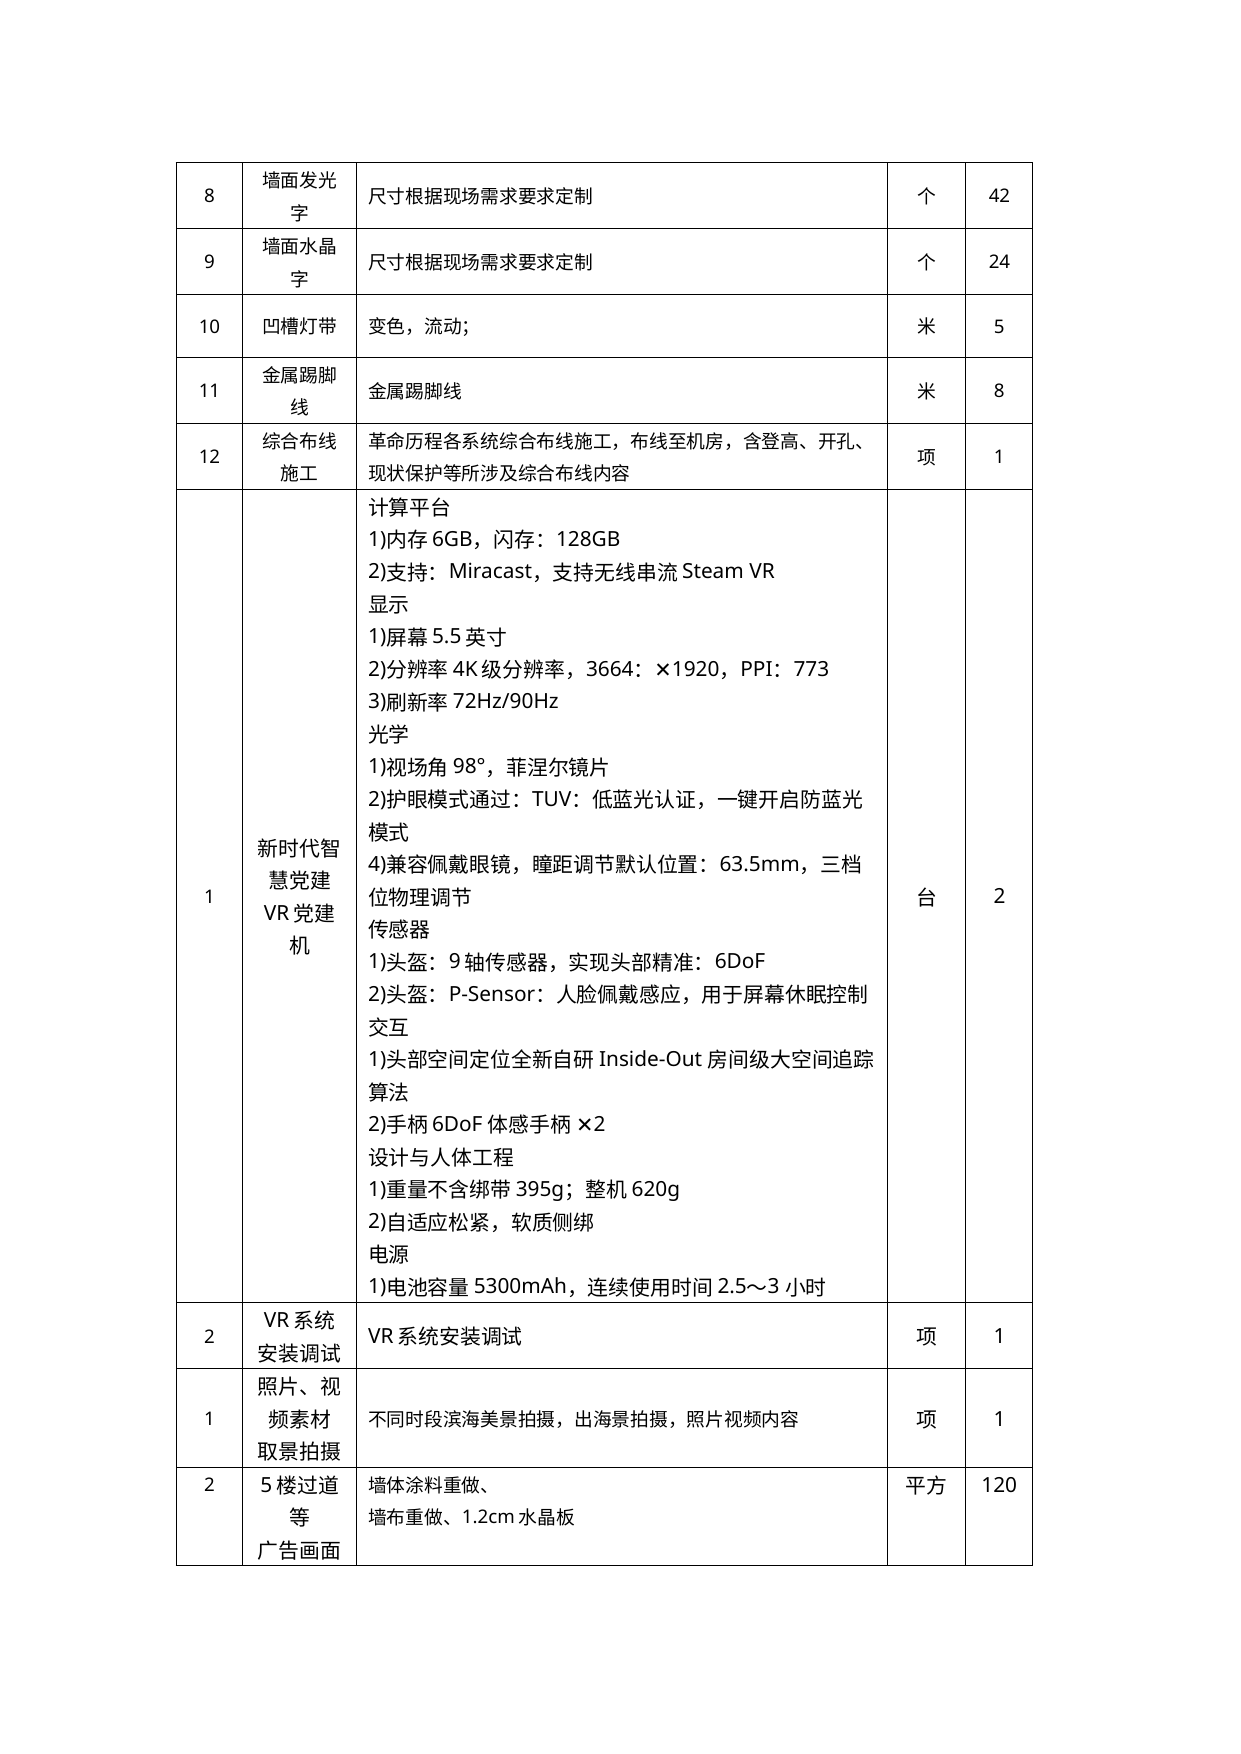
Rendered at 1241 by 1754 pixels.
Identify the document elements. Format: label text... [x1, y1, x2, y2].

table_cell 照片、视频素材 取景拍摄 [243, 1369, 356, 1467]
table_cell 金属踢脚线 [357, 358, 887, 423]
table_cell 墙面发光字 [243, 163, 356, 228]
table_cell 11 [177, 358, 242, 423]
table_cell 2 [966, 490, 1032, 1302]
table_cell 革命历程各系统综合布线施工，布线至机房，含登高、开孔、现状保护等所涉及综合布线内容 [357, 424, 887, 489]
table_cell 1 [177, 490, 242, 1302]
table_cell 42 [966, 163, 1032, 228]
table_cell 1 [177, 1369, 242, 1467]
table_cell 1 [966, 1369, 1032, 1467]
table_cell 凹槽灯带 [243, 295, 356, 357]
table_cell 12 [177, 424, 242, 489]
table_cell 5楼过道等 广告画面更换 [243, 1468, 356, 1565]
table_cell 120 [966, 1468, 1032, 1565]
table_cell 个 [888, 163, 965, 228]
table_cell 台 [888, 490, 965, 1302]
table_cell 米 [888, 358, 965, 423]
table_cell 项 [888, 1369, 965, 1467]
table_cell 平方 [888, 1468, 965, 1565]
table_cell 尺寸根据现场需求要求定制 [357, 229, 887, 294]
table_cell 米 [888, 295, 965, 357]
table_cell 10 [177, 295, 242, 357]
table_cell 24 [966, 229, 1032, 294]
table_cell VR系统安装调试 [357, 1303, 887, 1368]
table_cell 5 [966, 295, 1032, 357]
table_cell 1 [966, 424, 1032, 489]
table_cell 2 [177, 1303, 242, 1368]
table_cell VR系统安装调试 [243, 1303, 356, 1368]
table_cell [357, 1468, 887, 1565]
table_cell 综合布线施工 [243, 424, 356, 489]
table_cell 8 [177, 163, 242, 228]
table_cell 2 [177, 1468, 242, 1565]
table_cell 1 [966, 1303, 1032, 1368]
table_cell 墙面水晶字 [243, 229, 356, 294]
table_cell 金属踢脚线 [243, 358, 356, 423]
table_cell 不同时段滨海美景拍摄，出海景拍摄，照片视频内容 [357, 1369, 887, 1467]
table_cell 变色，流动； [357, 295, 887, 357]
table_cell 8 [966, 358, 1032, 423]
table_cell 计算平台 1)内存6GB，闪存：128GB 2)支持：Miracast，支持无线串流Steam VR 显示 1)屏幕5.5英寸 2)分辨率4K级分辨率，3664：✕1920，PPI：773 3)刷新率72Hz/90Hz 光学 1)视场角98°，菲涅尔镜片 2)护眼模式通过：TUV：低蓝光认证，一键开启防蓝光模式 4)兼容佩戴眼镜，瞳距调节默认位置：63.5mm，三档位物理调节 传感器 1)头盔：9轴传感器，实现头部精准：6DoF 2)头盔：P-Sensor：人脸佩戴感应，用于屏幕休眠控制 交互 1)头部空间定位全新自研 Inside-Out 房间级大空间追踪算法 2)手柄6DoF 体感手柄 ✕2 设计与人体工程 1)重量不含绑带 395g；整机 620g 2)自适应松紧，软质侧绑 电源 1)电池容量5300mAh，连续使用时间 2.5～3 小时 [357, 490, 887, 1302]
table_cell 个 [888, 229, 965, 294]
table_cell 新时代智慧党建VR党建机 [243, 490, 356, 1302]
table_cell 项 [888, 1303, 965, 1368]
table_cell 尺寸根据现场需求要求定制 [357, 163, 887, 228]
table_cell 9 [177, 229, 242, 294]
table_cell 项 [888, 424, 965, 489]
